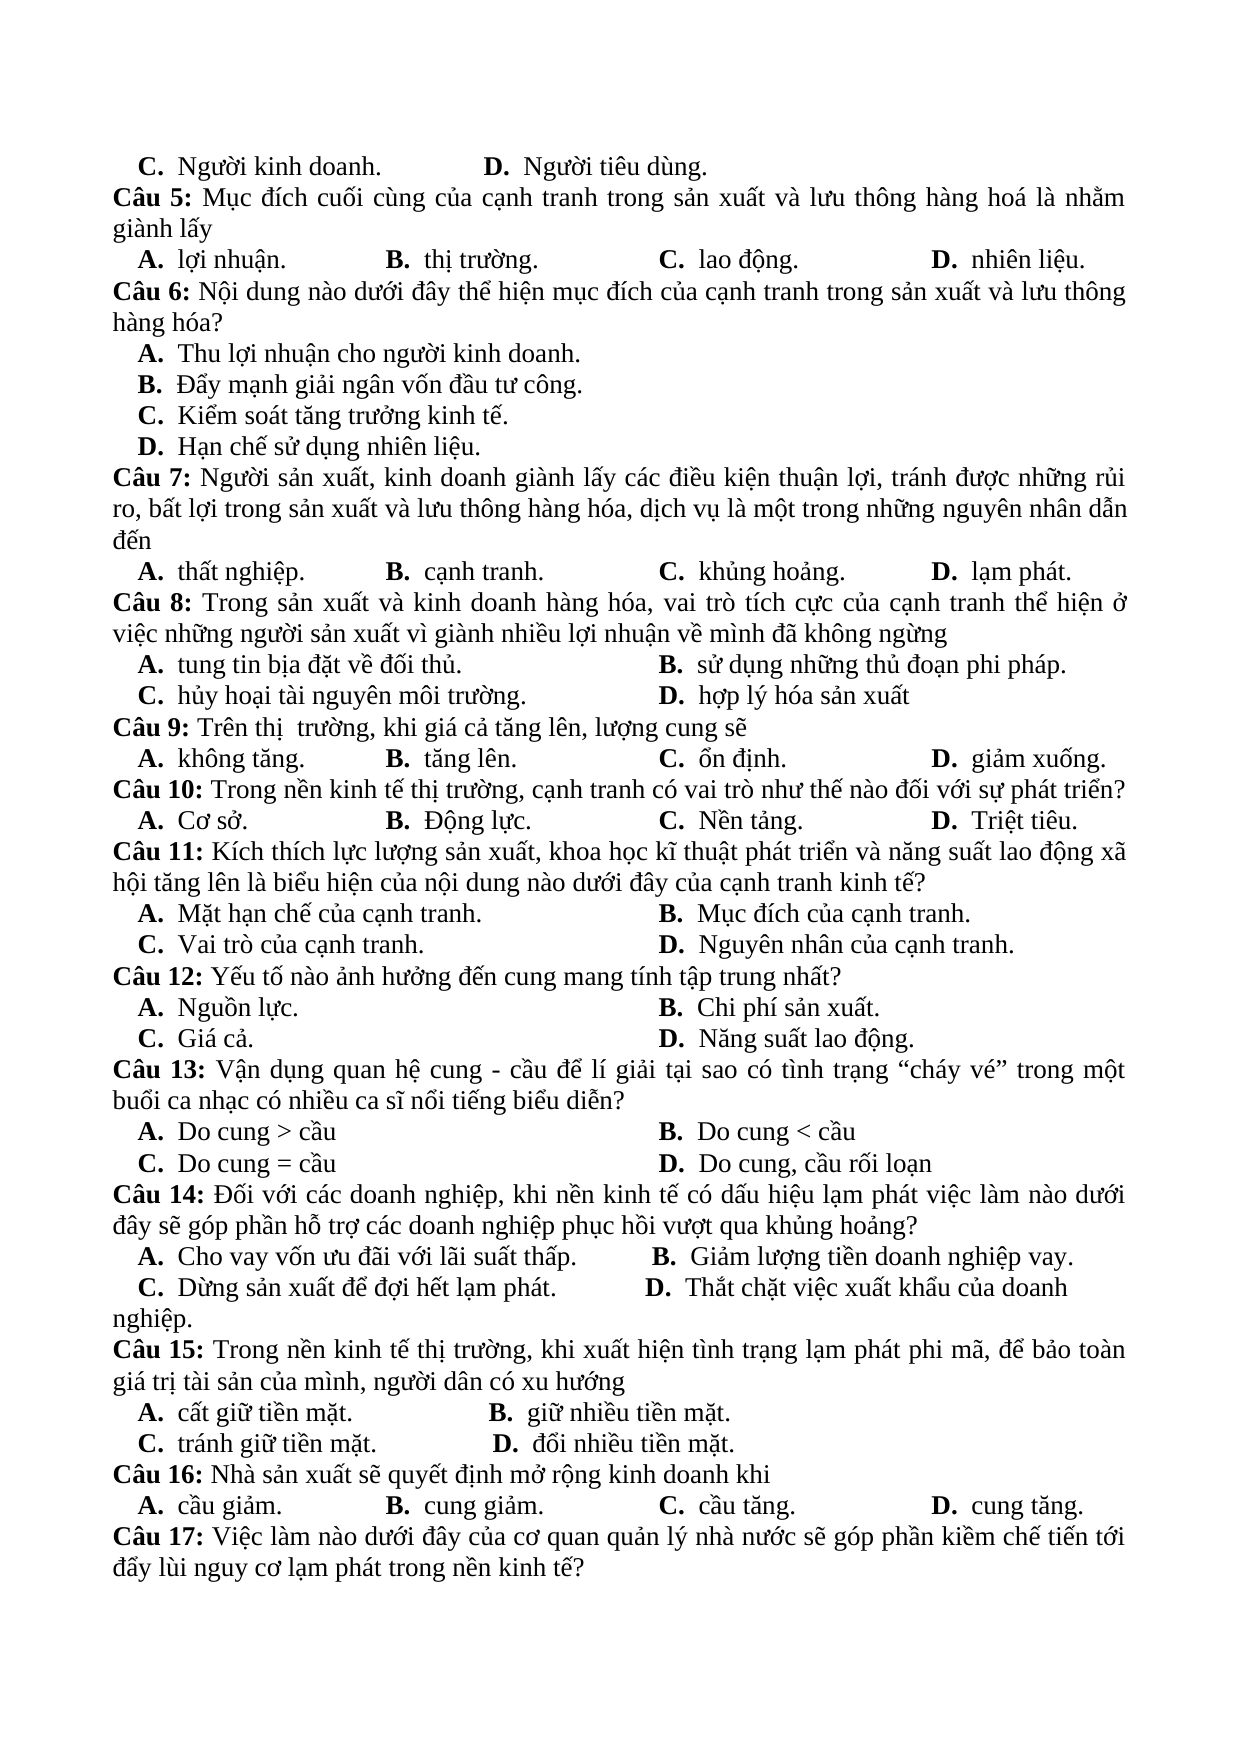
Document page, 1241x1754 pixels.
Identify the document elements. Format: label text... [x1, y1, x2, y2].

text Câu 13: Vận dụng quan hệ cung - cầu để lí giải tại sao có tình trạng “cháy vé” trong một buổi ca nhạc có nhiều ca sĩ nổi tiếng biểu diễn? [112, 1053, 1128, 1116]
text A. Thu lợi nhuận cho người kinh doanh. [112, 337, 1128, 368]
text A. thất nghiệp. B. cạnh tranh. C. khủng hoảng. D. lạm phát. [112, 555, 1128, 586]
text C. tránh giữ tiền mặt. D. đổi nhiều tiền mặt. [112, 1427, 1128, 1458]
text A. tung tin bịa đặt về đối thủ. B. sử dụng những thủ đoạn phi pháp. [112, 648, 1128, 679]
text Câu 15: Trong nền kinh tế thị trường, khi xuất hiện tình trạng lạm phát phi mã, để bảo toàn giá trị tài sản của mình, người dân có xu hướng [112, 1333, 1128, 1396]
text C. Vai trò của cạnh tranh. D. Nguyên nhân của cạnh tranh. [112, 929, 1128, 960]
text A. Cho vay vốn ưu đãi với lãi suất thấp. B. Giảm lượng tiền doanh nghiệp vay. [112, 1240, 1128, 1271]
text A. không tăng. B. tăng lên. C. ổn định. D. giảm xuống. [112, 742, 1128, 773]
text C. hủy hoại tài nguyên môi trường. D. hợp lý hóa sản xuất [112, 679, 1128, 711]
text Câu 17: Việc làm nào dưới đây của cơ quan quản lý nhà nước sẽ góp phần kiềm chế tiến tới đẩy lùi nguy cơ lạm phát trong nền kinh tế? [112, 1520, 1128, 1583]
text C. Do cung = cầu D. Do cung, cầu rối loạn [112, 1147, 1128, 1178]
text Câu 16: Nhà sản xuất sẽ quyết định mở rộng kinh doanh khi [112, 1458, 1128, 1489]
text A. Mặt hạn chế của cạnh tranh. B. Mục đích của cạnh tranh. [112, 897, 1128, 929]
text A. cầu giảm. B. cung giảm. C. cầu tăng. D. cung tăng. [112, 1489, 1128, 1520]
text A. cất giữ tiền mặt. B. giữ nhiều tiền mặt. [112, 1396, 1128, 1427]
text A. Cơ sở. B. Động lực. C. Nền tảng. D. Triệt tiêu. [112, 804, 1128, 835]
text C. Kiểm soát tăng trưởng kinh tế. [112, 399, 1128, 430]
text Câu 11: Kích thích lực lượng sản xuất, khoa học kĩ thuật phát triển và năng suất lao động xã hội tăng lên là biểu hiện của nội dung nào dưới đây của cạnh tranh kinh tế? [112, 835, 1128, 897]
text Câu 14: Đối với các doanh nghiệp, khi nền kinh tế có dấu hiệu lạm phát việc làm nào dưới đây sẽ góp phần hỗ trợ các doanh nghiệp phục hồi vượt qua khủng hoảng? [112, 1178, 1128, 1240]
text Câu 12: Yếu tố nào ảnh hưởng đến cung mang tính tập trung nhất? [112, 960, 1128, 991]
text Câu 5: Mục đích cuối cùng của cạnh tranh trong sản xuất và lưu thông hàng hoá là nhằm giành lấy [112, 181, 1128, 243]
text B. Đẩy mạnh giải ngân vốn đầu tư công. [112, 368, 1128, 399]
text Câu 8: Trong sản xuất và kinh doanh hàng hóa, vai trò tích cực của cạnh tranh thể hiện ở việc những người sản xuất vì giành nhiều lợi nhuận về mình đã không ngừng [112, 586, 1128, 648]
text A. Nguồn lực. B. Chi phí sản xuất. [112, 991, 1128, 1022]
text C. Dừng sản xuất để đợi hết lạm phát. D. Thắt chặt việc xuất khẩu của doanh nghiệp. [112, 1271, 1128, 1333]
text Câu 10: Trong nền kinh tế thị trường, cạnh tranh có vai trò như thế nào đối với sự phát triển? [112, 773, 1128, 804]
text D. Hạn chế sử dụng nhiên liệu. [112, 430, 1128, 461]
text A. Do cung > cầu B. Do cung < cầu [112, 1116, 1128, 1147]
text Câu 6: Nội dung nào dưới đây thể hiện mục đích của cạnh tranh trong sản xuất và lưu thông hàng hóa? [112, 274, 1128, 337]
text Câu 7: Người sản xuất, kinh doanh giành lấy các điều kiện thuận lợi, tránh được những rủi ro, bất lợi trong sản xuất và lưu thông hàng hóa, dịch vụ là một trong những nguyên nhân dẫn đến [112, 461, 1128, 555]
text Câu 9: Trên thị trường, khi giá cả tăng lên, lượng cung sẽ [112, 711, 1128, 742]
text C. Giá cả. D. Năng suất lao động. [112, 1022, 1128, 1053]
text A. lợi nhuận. B. thị trường. C. lao động. D. nhiên liệu. [112, 243, 1128, 274]
text C. Người kinh doanh. D. Người tiêu dùng. [112, 150, 1128, 181]
